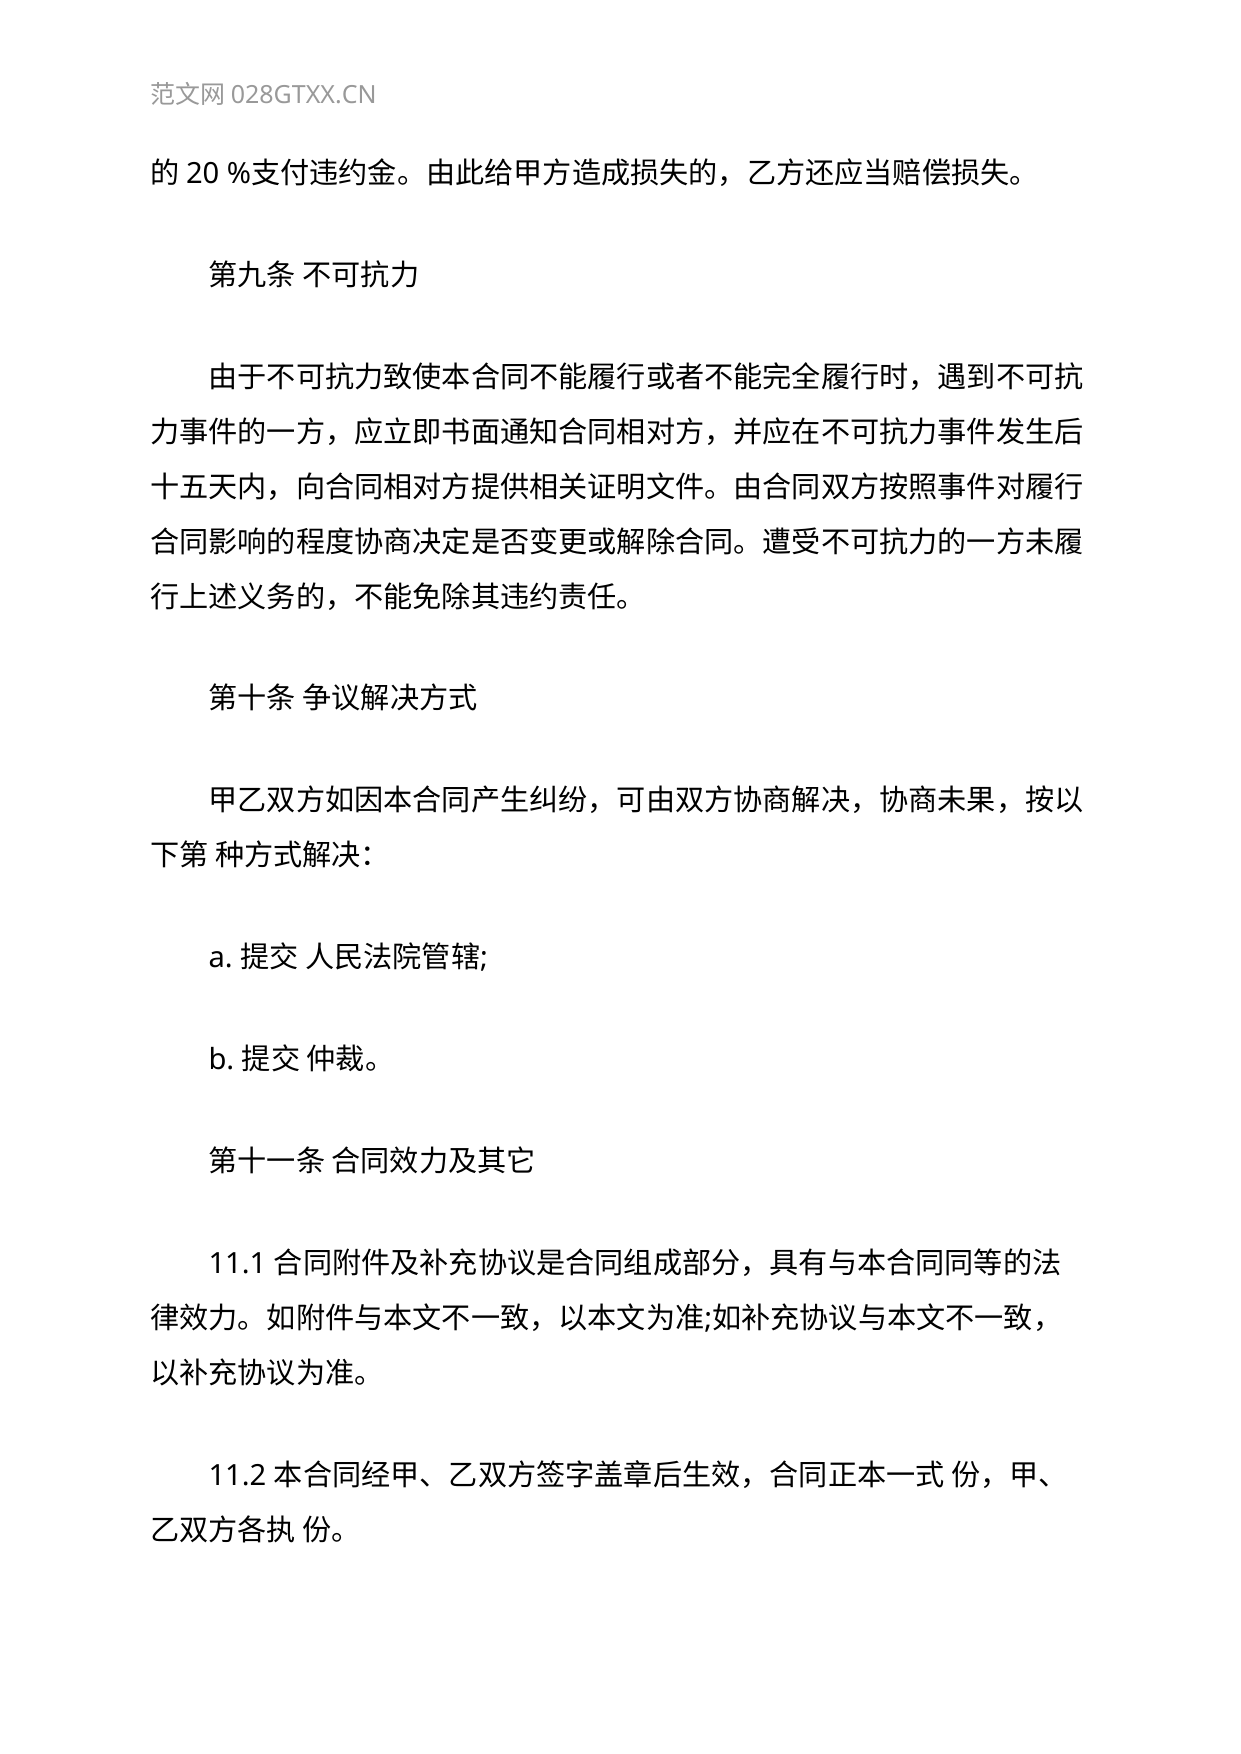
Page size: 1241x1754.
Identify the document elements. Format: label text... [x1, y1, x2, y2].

text 第十条 争议解决方式 [150, 675, 1090, 717]
text 11.2 本合同经甲、乙双方签字盖章后生效，合同正本一式 份，甲、乙双方各执 份。 [150, 1451, 1090, 1548]
text b. 提交 仲裁。 [150, 1036, 1090, 1078]
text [150, 150, 1090, 192]
text 第十一条 合同效力及其它 [150, 1137, 1090, 1180]
text 甲乙双方如因本合同产生纠纷，可由双方协商解决，协商未果，按以下第 种方式解决： [150, 777, 1090, 874]
text 11.1 合同附件及补充协议是合同组成部分，具有与本合同同等的法律效力。如附件与本文不一致，以本文为准;如补充协议与本文不一致，以补充协议为准。 [150, 1239, 1090, 1392]
text a. 提交 人民法院管辖; [150, 933, 1090, 976]
text 由于不可抗力致使本合同不能履行或者不能完全履行时，遇到不可抗力事件的一方，应立即书面通知合同相对方，并应在不可抗力事件发生后十五天内，向合同相对方提供相关证明文件。由合同双方按照事件对履行合同影响的程度协商决定是否变更或解除合同。遭受不可抗力的一方未履行上述义务的，不能免除其违约责任。 [150, 354, 1090, 616]
text 第九条 不可抗力 [150, 252, 1090, 294]
